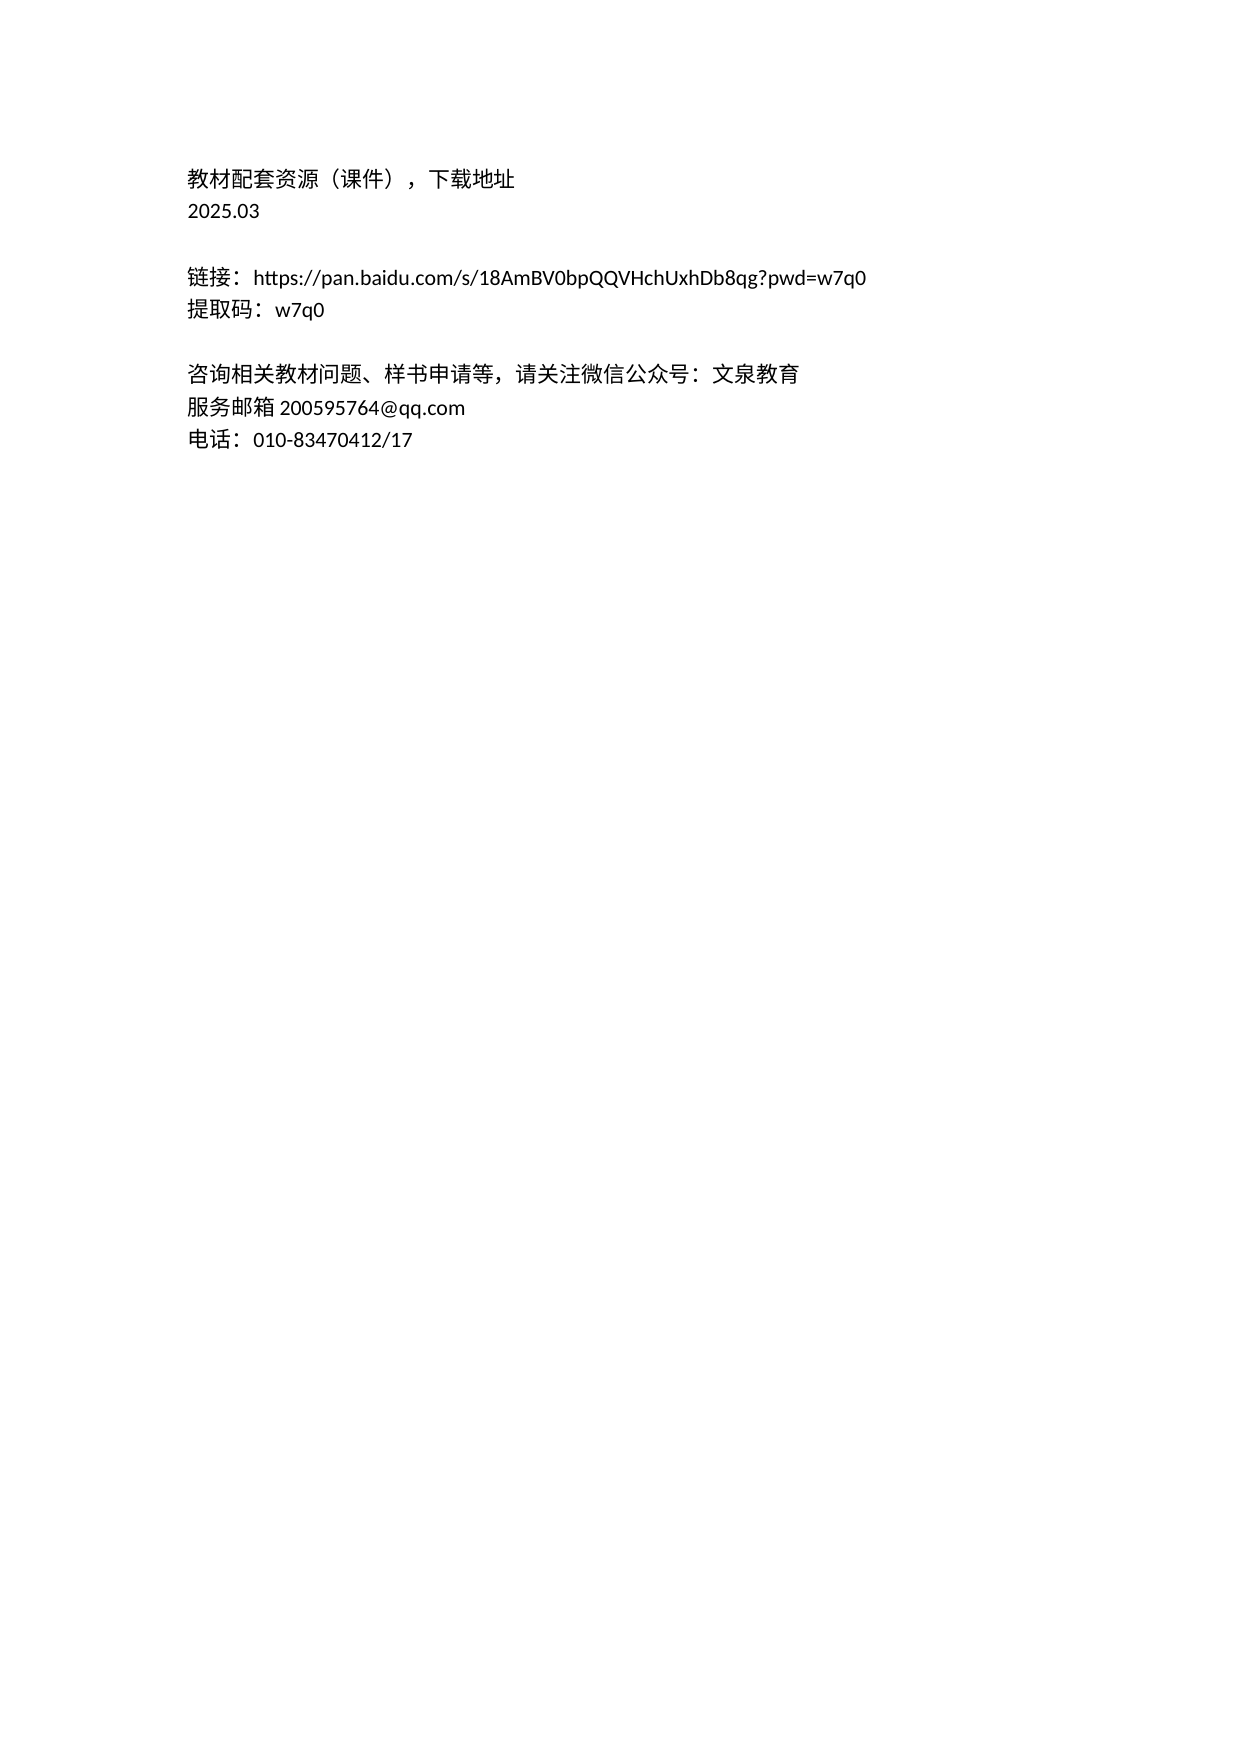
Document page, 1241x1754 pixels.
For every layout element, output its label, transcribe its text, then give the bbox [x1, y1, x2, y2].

text 服务邮箱200595764@qq.com [187, 389, 1053, 422]
text 教材配套资源（课件），下载地址 [187, 162, 1053, 194]
text 2025.03 [187, 194, 1053, 227]
text 电话：010-83470412/17 [187, 422, 1053, 454]
text 链接：https://pan.baidu.com/s/18AmBV0bpQQVHchUxhDb8qg?pwd=w7q0 [187, 259, 1053, 292]
text 咨询相关教材问题、样书申请等，请关注微信公众号：文泉教育 [187, 357, 1053, 389]
text 提取码：w7q0 [187, 292, 1053, 324]
